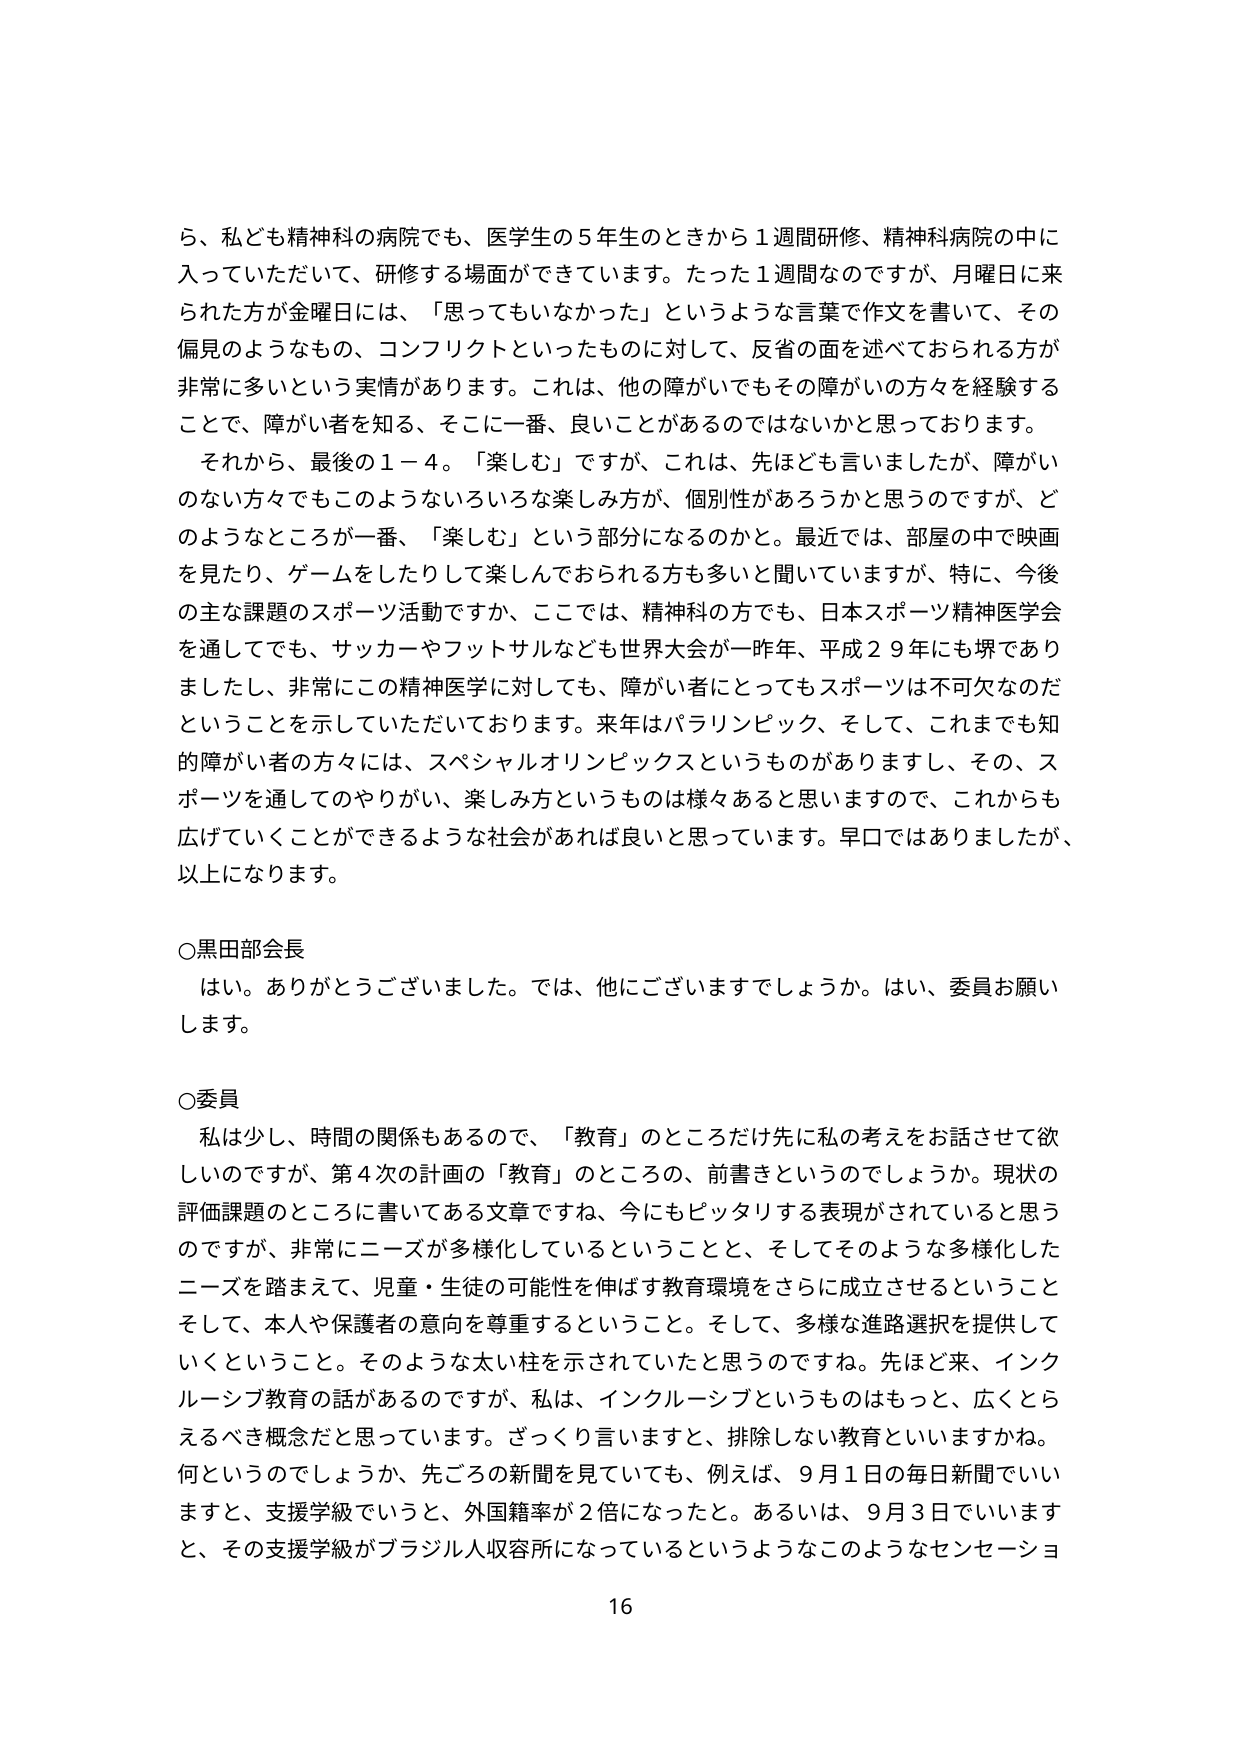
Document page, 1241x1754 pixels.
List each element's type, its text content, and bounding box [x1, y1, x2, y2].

text ○黒田部会長 [177, 929, 1063, 967]
text ○委員 [177, 1079, 1063, 1117]
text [177, 1117, 1063, 1567]
text それから、最後の１－４。「楽しむ」ですが、これは、先ほども言いましたが、障がいのない方々でもこのようないろいろな楽しみ方が、個別性があろうかと思うのですが、どのようなところが一番、「楽しむ」という部分になるのかと。最近では、部屋の中で映画を見たり、ゲームをしたりして楽しんでおられる方も多いと聞いていますが、特に、今後の主な課題のスポーツ活動ですか、ここでは、精神科の方でも、日本スポーツ精神医学会を通してでも、サッカーやフットサルなども世界大会が一昨年、平成２９年にも堺でありましたし、非常にこの精神医学に対しても、障がい者にとってもスポーツは不可欠なのだということを示していただいております。来年はパラリンピック、そして、これまでも知的障がい者の方々には、スペシャルオリンピックスというものがありますし、その、スポーツを通してのやりがい、楽しみ方というものは様々あると思いますので、これからも広げていくことができるような社会があれば良いと思っています。早口ではありましたが、以上になります。 [177, 442, 1063, 892]
text はい。ありがとうございました。では、他にございますでしょうか。はい、委員お願いします。 [177, 967, 1063, 1042]
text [177, 217, 1063, 442]
